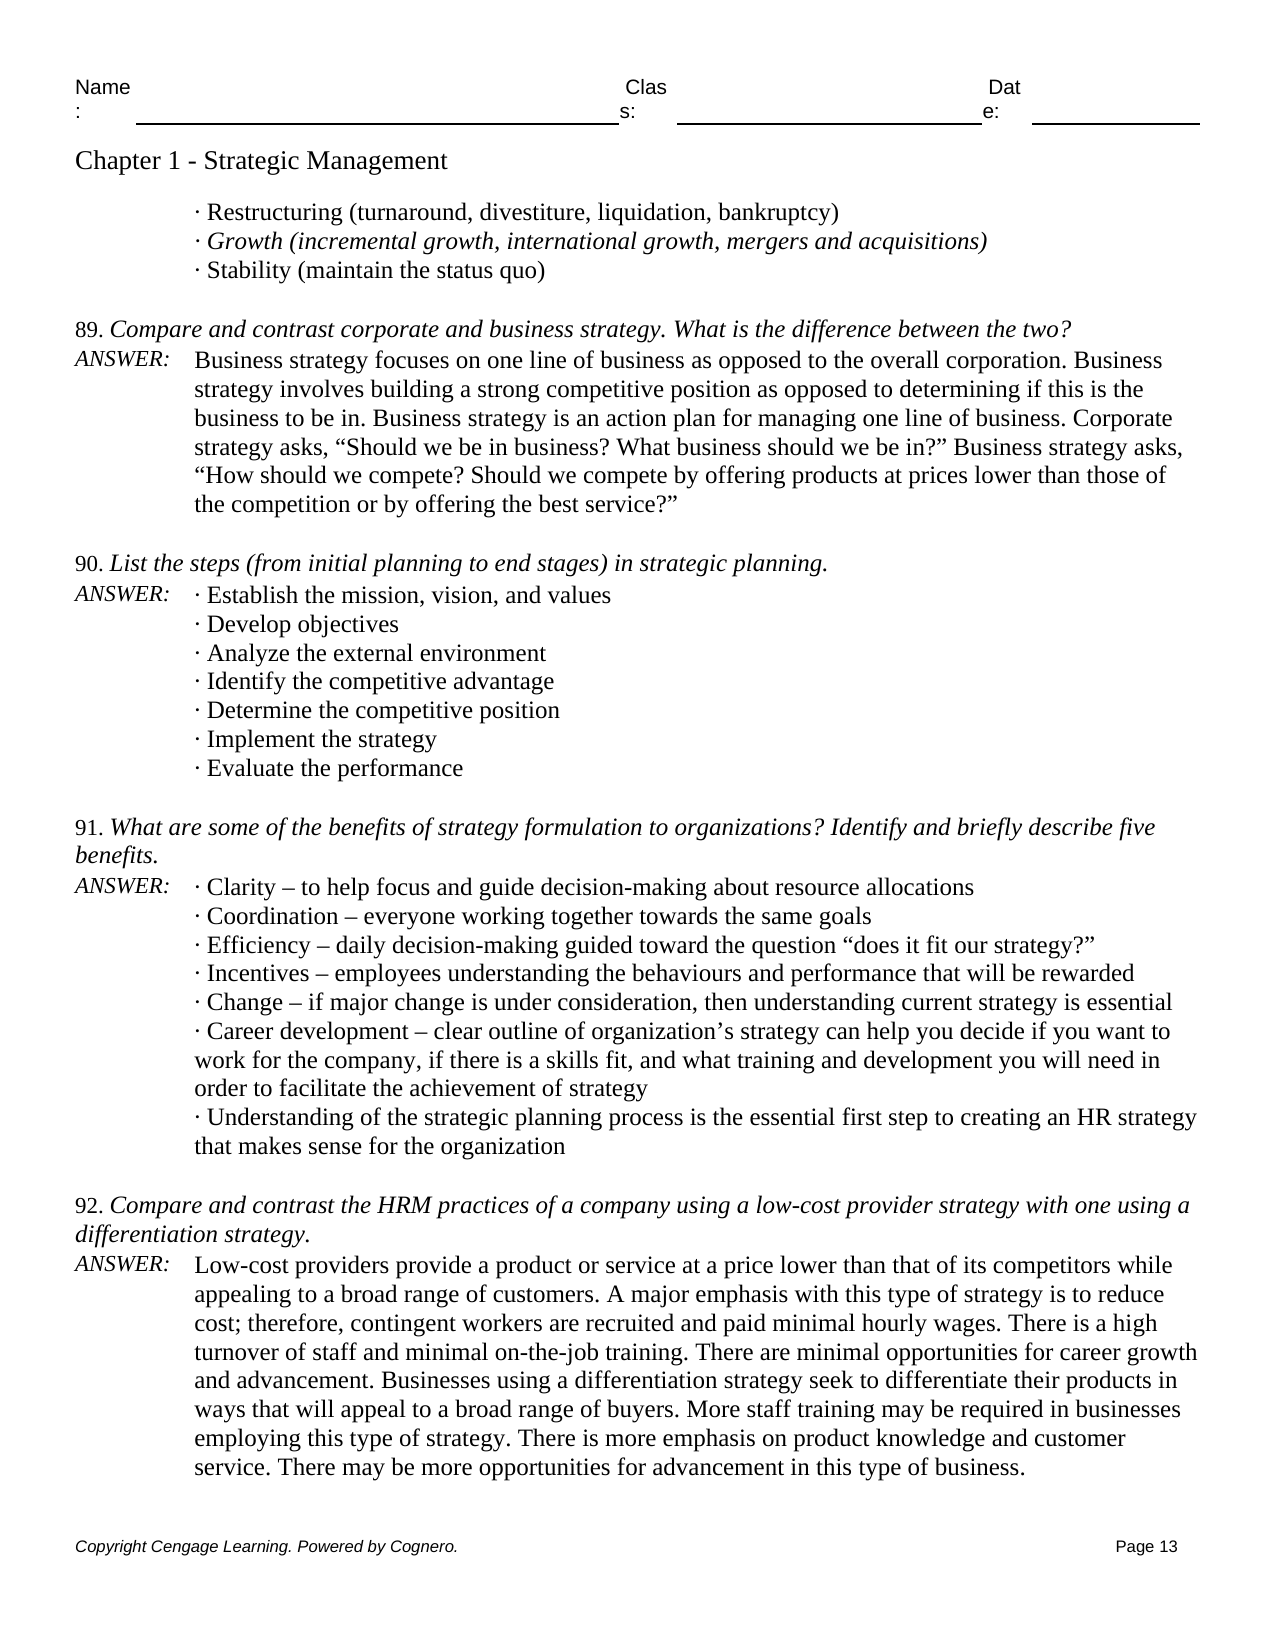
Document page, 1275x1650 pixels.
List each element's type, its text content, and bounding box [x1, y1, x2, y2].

table_header 92. Compare and contrast the HRM practices of a company using a low-cost provider strategy with one using a differentiation strategy. [75, 1190, 1200, 1484]
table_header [75, 194, 1200, 287]
table_header 89. Compare and contrast corporate and business strategy. What is the difference between the two? [75, 314, 1200, 521]
table_header 90. List the steps (from initial planning to end stages) in strategic planning. [75, 548, 1200, 784]
table_header 91. What are some of the benefits of strategy formulation to organizations? Identify and briefly describe five benefits. [75, 812, 1200, 1163]
